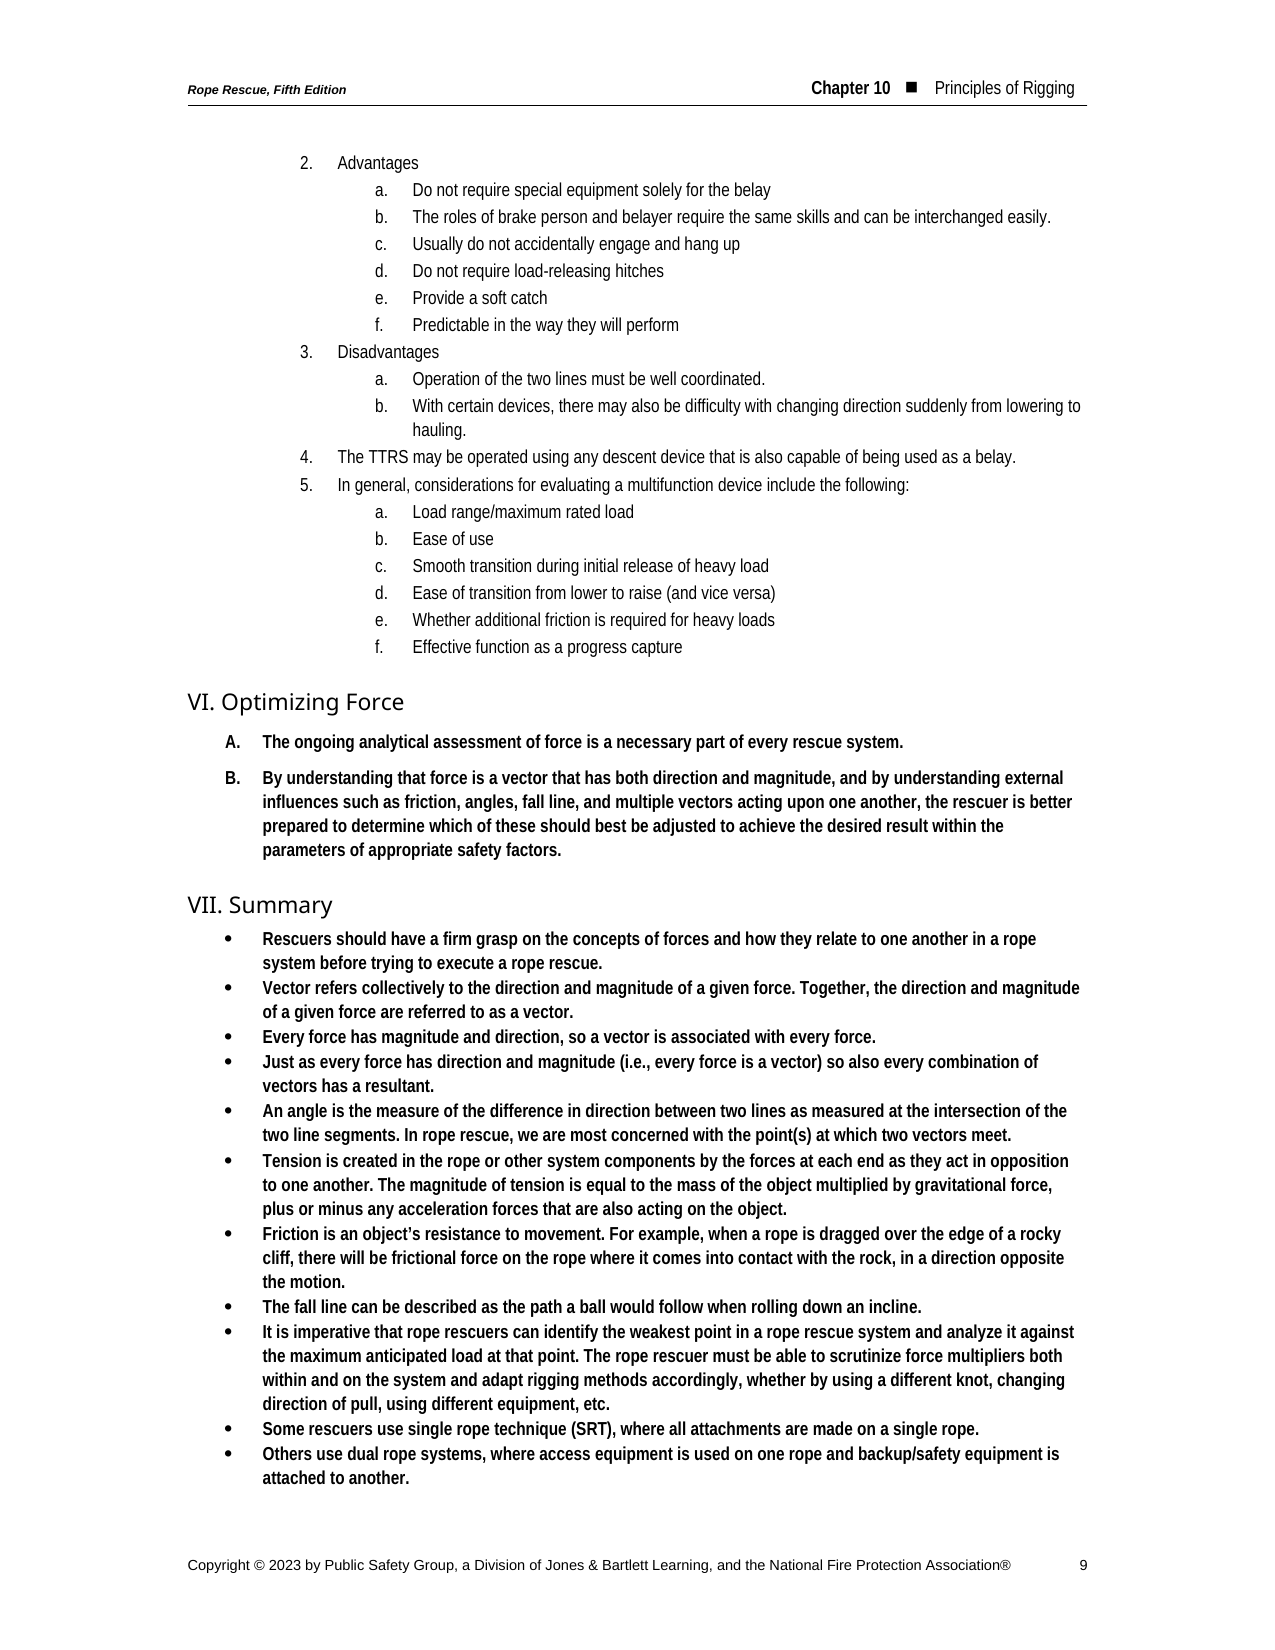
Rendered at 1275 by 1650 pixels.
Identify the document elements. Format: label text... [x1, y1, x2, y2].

text b. The roles of brake person and belayer require the same skills and can be interchanged easily. [375, 204, 1087, 228]
text 2. Advantages [300, 150, 1087, 174]
text e. Whether additional friction is required for heavy loads [375, 607, 1087, 631]
text e. Provide a soft catch [375, 285, 1087, 309]
text VI. Optimizing Force [187, 685, 1087, 717]
text b. With certain devices, there may also be difficulty with changing direction suddenly from lowering to hauling. [375, 394, 1087, 442]
text  Rescuers should have a firm grasp on the concepts of forces and how they relate to one another in a rope system before trying to execute a rope rescue. [225, 926, 1087, 974]
text  Just as every force has direction and magnitude (i.e., every force is a vector) so also every combination of vectors has a resultant. [225, 1049, 1087, 1097]
text A. The ongoing analytical assessment of force is a necessary part of every rescue system. [225, 729, 1087, 753]
text 3. Disadvantages [300, 339, 1087, 363]
text c. Smooth transition during initial release of heavy load [375, 553, 1087, 577]
text VII. Summary [187, 888, 1087, 920]
text a. Operation of the two lines must be well coordinated. [375, 367, 1087, 391]
text  Every force has magnitude and direction, so a vector is associated with every force. [225, 1024, 1087, 1048]
text 4. The TTRS may be operated using any descent device that is also capable of being used as a belay. [300, 445, 1087, 469]
text  Others use dual rope systems, where access equipment is used on one rope and backup/safety equipment is attached to another. [225, 1442, 1087, 1489]
text d. Ease of transition from lower to raise (and vice versa) [375, 580, 1087, 604]
text d. Do not require load-releasing hitches [375, 258, 1087, 282]
text c. Usually do not accidentally engage and hang up [375, 231, 1087, 255]
text f. Predictable in the way they will perform [375, 312, 1087, 336]
text B. By understanding that force is a vector that has both direction and magnitude, and by understanding external influences such as friction, angles, fall line, and multiple vectors acting upon one another, the rescuer is better prepared to determine which of these should best be adjusted to achieve the desired result within the parameters of appropriate safety factors. [225, 766, 1087, 861]
text 5. In general, considerations for evaluating a multifunction device include the following: [300, 472, 1087, 496]
text  Some rescuers use single rope technique (SRT), where all attachments are made on a single rope. [225, 1416, 1087, 1440]
text  Tension is created in the rope or other system components by the forces at each end as they act in opposition to one another. The magnitude of tension is equal to the mass of the object multiplied by gravitational force, plus or minus any acceleration forces that are also acting on the object. [225, 1148, 1087, 1220]
text  Vector refers collectively to the direction and magnitude of a given force. Together, the direction and magnitude of a given force are referred to as a vector. [225, 975, 1087, 1023]
text  Friction is an object’s resistance to movement. For example, when a rope is dragged over the edge of a rocky cliff, there will be frictional force on the rope where it comes into contact with the rock, in a direction opposite the motion. [225, 1221, 1087, 1293]
text a. Do not require special equipment solely for the belay [375, 177, 1087, 201]
text a. Load range/maximum rated load [375, 499, 1087, 523]
text  It is imperative that rope rescuers can identify the weakest point in a rope rescue system and analyze it against the maximum anticipated load at that point. The rope rescuer must be able to scrutinize force multipliers both within and on the system and adapt rigging methods accordingly, whether by using a different knot, changing direction of pull, using different equipment, etc. [225, 1319, 1087, 1415]
text b. Ease of use [375, 526, 1087, 550]
text  The fall line can be described as the path a ball would follow when rolling down an incline. [225, 1294, 1087, 1318]
text f. Effective function as a progress capture [375, 634, 1087, 658]
text  An angle is the measure of the difference in direction between two lines as measured at the intersection of the two line segments. In rope rescue, we are most concerned with the point(s) at which two vectors meet. [225, 1099, 1087, 1147]
